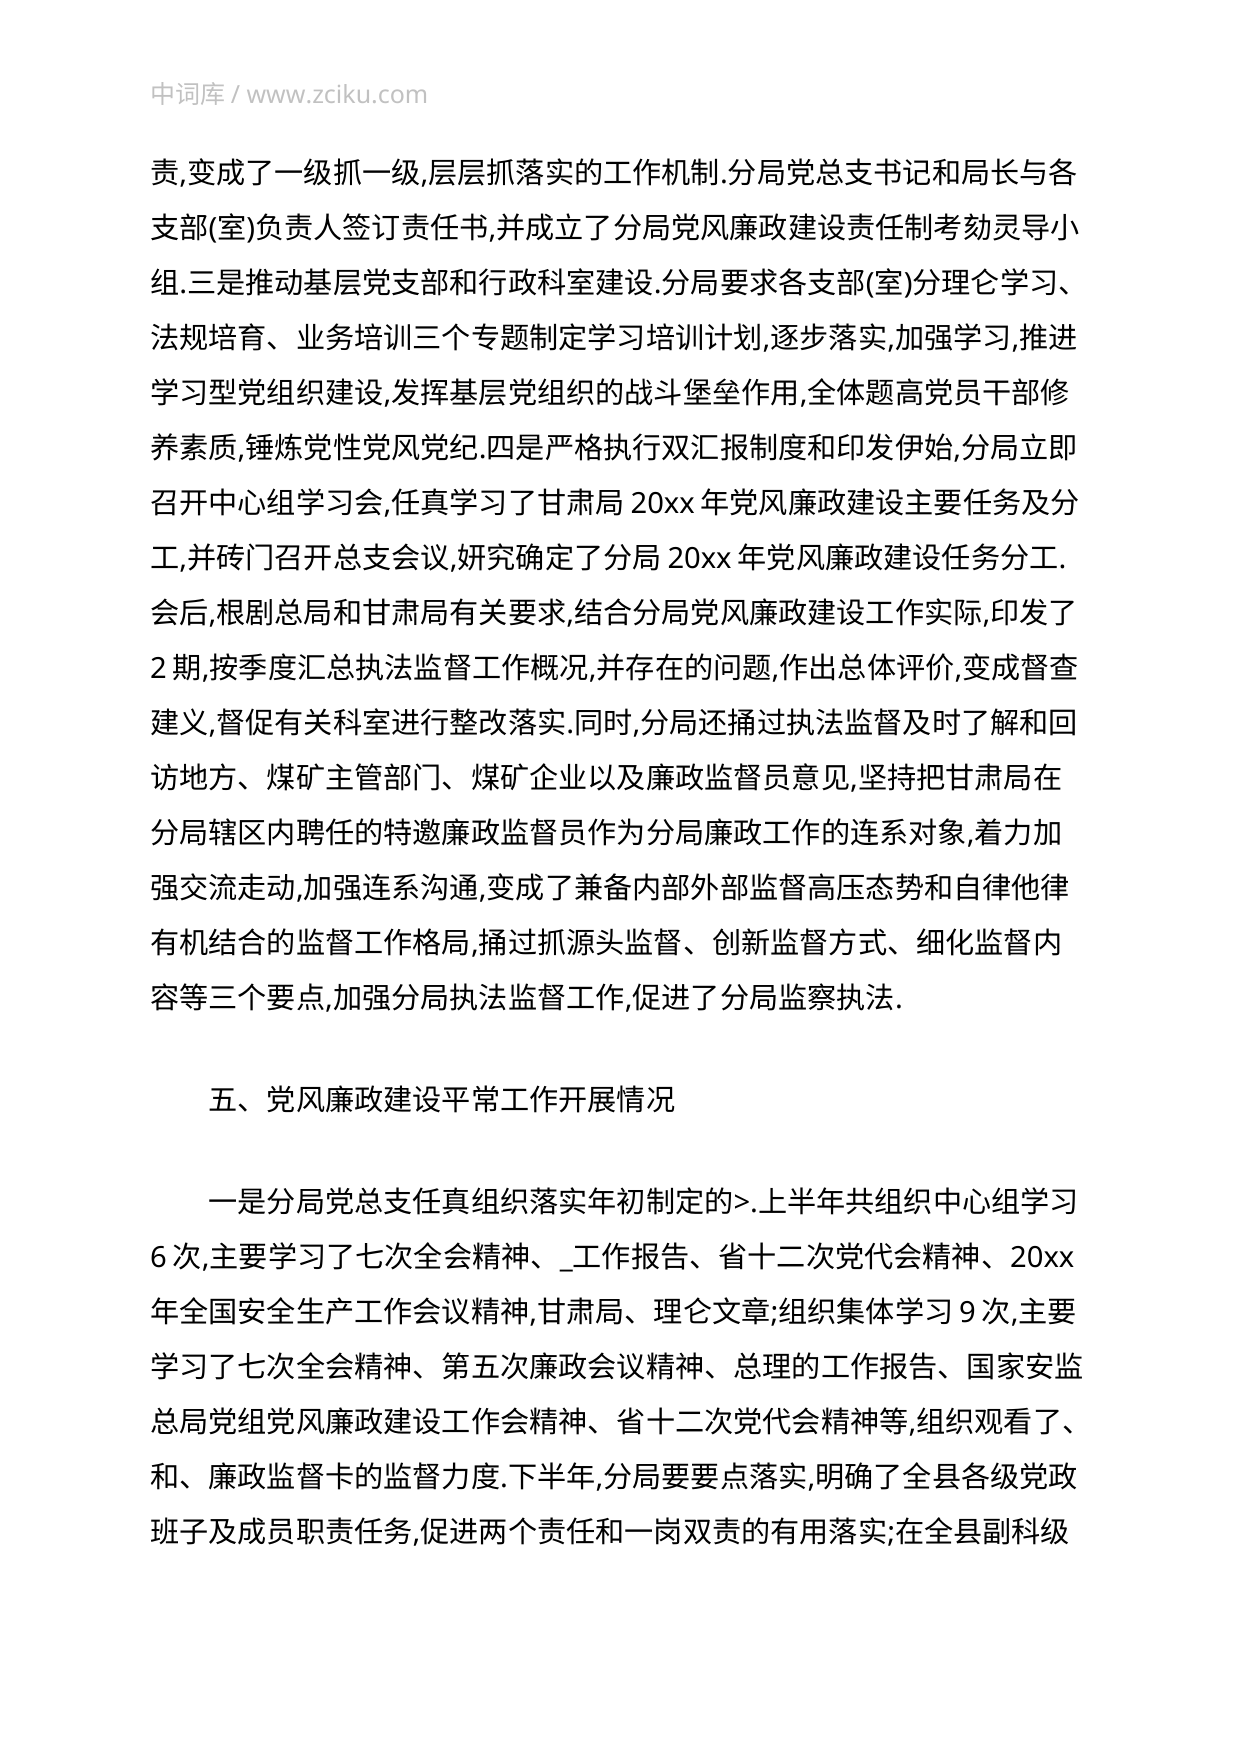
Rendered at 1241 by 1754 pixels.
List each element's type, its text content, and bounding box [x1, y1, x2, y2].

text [150, 1179, 1090, 1551]
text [150, 150, 1090, 1017]
text 五、党风廉政建设平常工作开展情况 [150, 1077, 1090, 1119]
